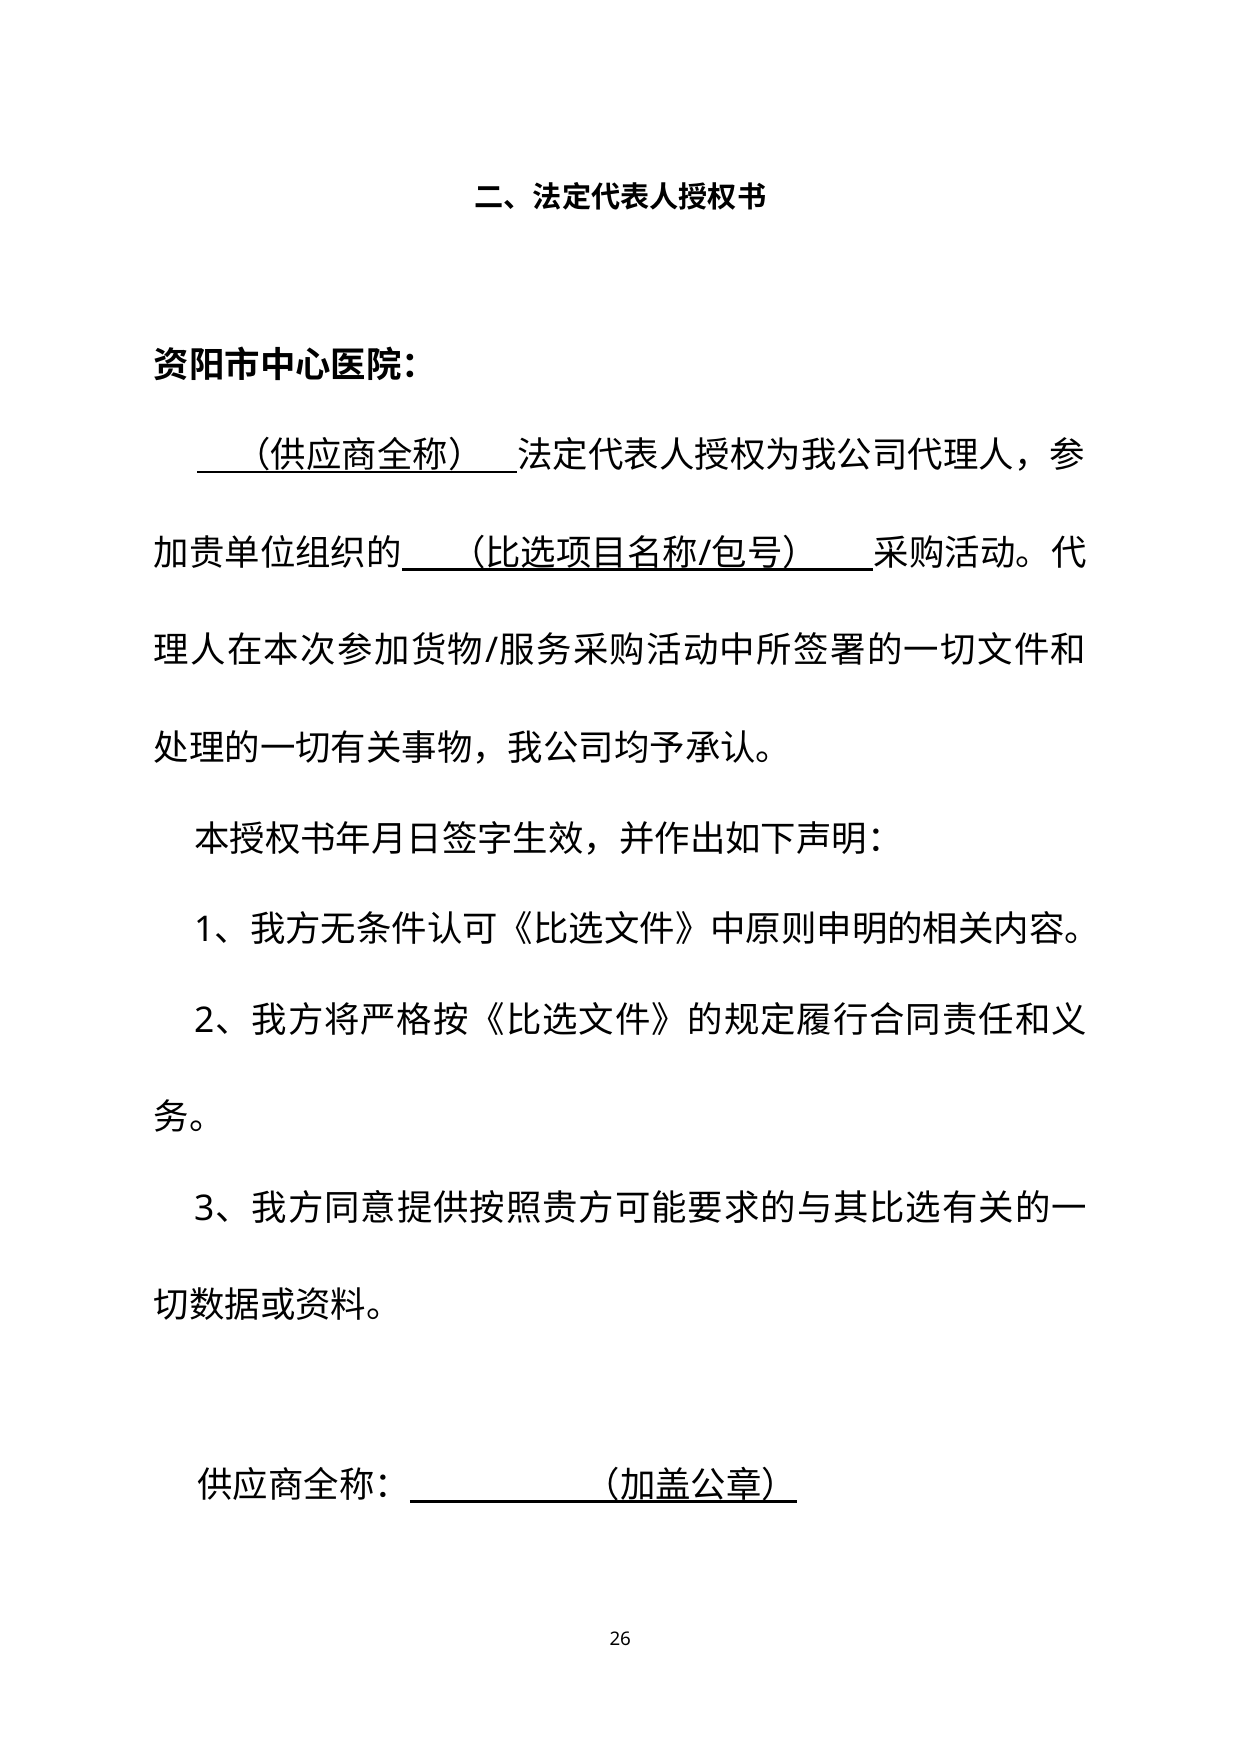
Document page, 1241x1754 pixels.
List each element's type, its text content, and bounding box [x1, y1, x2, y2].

text 供应商全称： （加盖公章） [153, 1450, 1087, 1515]
subtitle 二、法定代表人授权书 [153, 162, 1087, 227]
text 本授权书年月日签字生效，并作出如下声明： [153, 803, 1087, 868]
text 3、我方同意提供按照贵方可能要求的与其比选有关的一切数据或资料。 [153, 1172, 1087, 1335]
text （供应商全称） 法定代表人授权为我公司代理人，参加贵单位组织的 （比选项目名称/包号） 采购活动。代理人在本次参加货物/服务采购活动中所签署的一切文件和处理的一切有关事物，我公司均予承认。 [153, 420, 1087, 777]
text 资阳市中心医院： [153, 329, 1087, 394]
text 1、我方无条件认可《比选文件》中原则申明的相关内容。 [153, 894, 1087, 959]
text 2、我方将严格按《比选文件》的规定履行合同责任和义务。 [153, 984, 1087, 1147]
